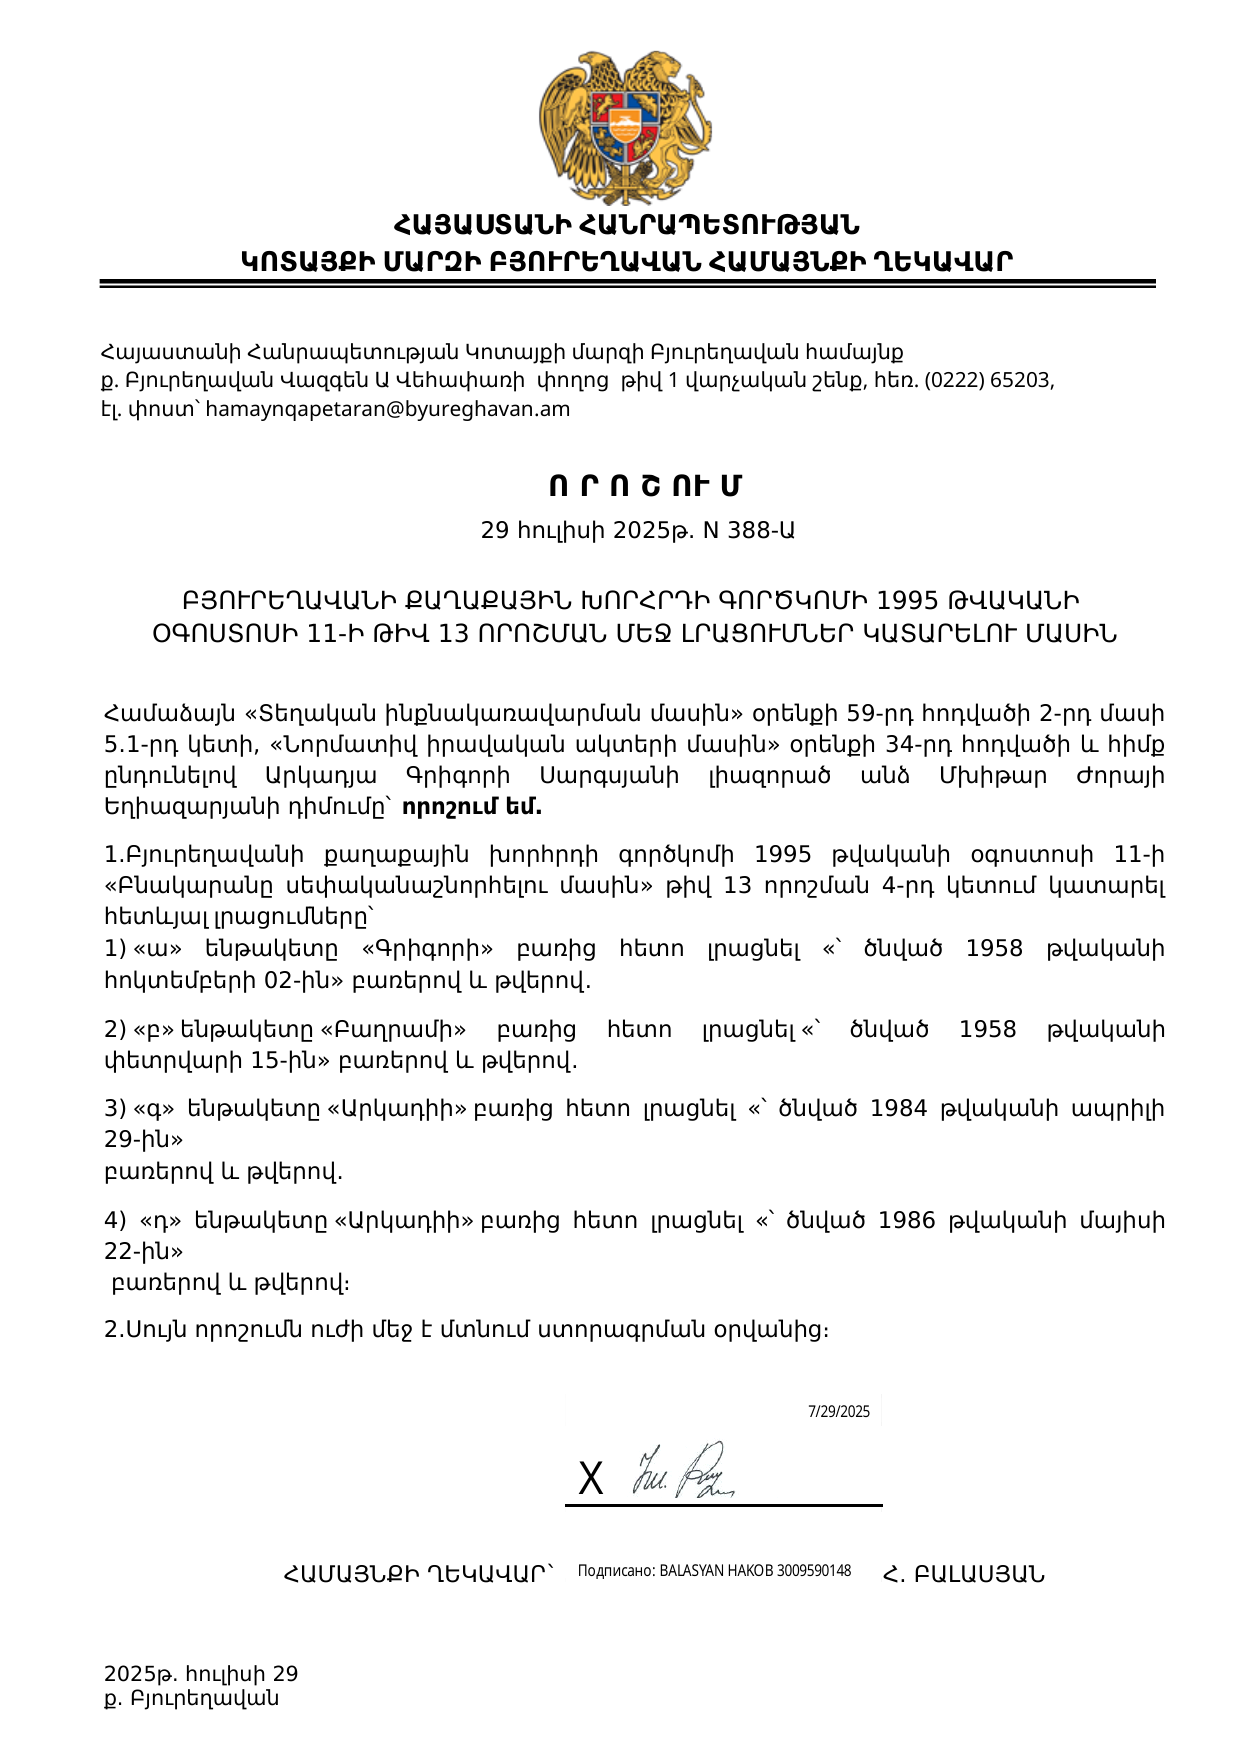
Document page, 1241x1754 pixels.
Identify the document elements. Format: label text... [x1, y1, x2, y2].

picture [99, 279, 1156, 288]
text 1.Բյուրեղավանի քաղաքային խորհրդի գործկոմի 1995 թվականի օգոստոսի 11-ի «Բնակարանը սեփականաշնորհելու մասին» թիվ 13 որոշման 4-րդ կետում կատարել հետևյալ լրացումները՝ 1) «ա» ենթակետը «Գրիգորի» բառից հետո լրացնել «՝ ծնված 1958 թվականի հոկտեմբերի 02-ին» բառերով և թվերով․ [103, 841, 1167, 994]
text 4) «դ» ենթակետը «Արկադիի» բառից հետո լրացնել «՝ ծնված 1986 թվականի մայիսի 22-ին» բառերով և թվերով։ [103, 1206, 1167, 1295]
text 3) «գ» ենթակետը «Արկադիի» բառից հետո լրացնել «՝ ծնված 1984 թվականի ապրիլի 29-ին» բառերով և թվերով․ [103, 1094, 1167, 1185]
text Համաձայն «Տեղական ինքնակառավարման մասին» օրենքի 59-րդ հոդվածի 2-րդ մասի 5․1-րդ կետի, «Նորմատիվ իրավական ակտերի մասին» օրենքի 34-րդ հոդվածի և հիմք ընդունելով Արկադյա Գրիգորի Սարգսյանի լիազորած անձ Մխիթար Ժորայի Եղիազարյանի դիմումը՝ որոշում եմ․ [103, 670, 1167, 820]
text 2) «բ» ենթակետը «Բաղրամի» բառից հետո լրացնել «՝ ծնված 1958 թվականի փետրվարի 15-ին» բառերով և թվերով․ [103, 1015, 1167, 1074]
text ՀԱՄԱՅՆՔԻ ՂԵԿԱՎԱՐ` Հ. ԲԱԼԱՍՅԱՆ 2025թ. հուլիսի 29 ք. Բյուրեղավան [103, 1363, 1167, 1738]
text ԲՅՈՒՐԵՂԱՎԱՆԻ ՔԱՂԱՔԱՅԻՆ ԽՈՐՀՐԴԻ ԳՈՐԾԿՈՄԻ 1995 ԹՎԱԿԱՆԻ ՕԳՈՍՏՈՍԻ 11-Ի ԹԻՎ 13 ՈՐՈՇՄԱՆ ՄԵՋ ԼՐԱՑՈՒՄՆԵՐ ԿԱՏԱՐԵԼՈՒ ՄԱՍԻՆ [103, 586, 1167, 649]
picture [533, 46, 713, 206]
table_header ՀԱՅԱՍՏԱՆԻ ՀԱՆՐԱՊԵՏՈՒԹՅԱՆ ԿՈՏԱՅՔԻ ՄԱՐԶԻ ԲՅՈՒՐԵՂԱՎԱՆ ՀԱՄԱՅՆՔԻ ՂԵԿԱՎԱՐ Հայաստանի Հանրապետության Կոտայքի մարզի Բյուրեղավան համայնք ք. Բյուրեղավան Վազգեն Ա Վեհափառի փողոց թիվ 1 վարչական շենք, հեռ. (0222) 65203, էլ. փոստ՝ hamaynqapetaran@byureghavan.am [74, 44, 1156, 441]
text 2.Սույն որոշումն ուժի մեջ է մտնում ստորագրման օրվանից։ [103, 1316, 1167, 1343]
text Ո Ր Ո Շ ՈՒ Մ 29 հուլիսի 2025թ. N 388-Ա [103, 470, 1167, 544]
